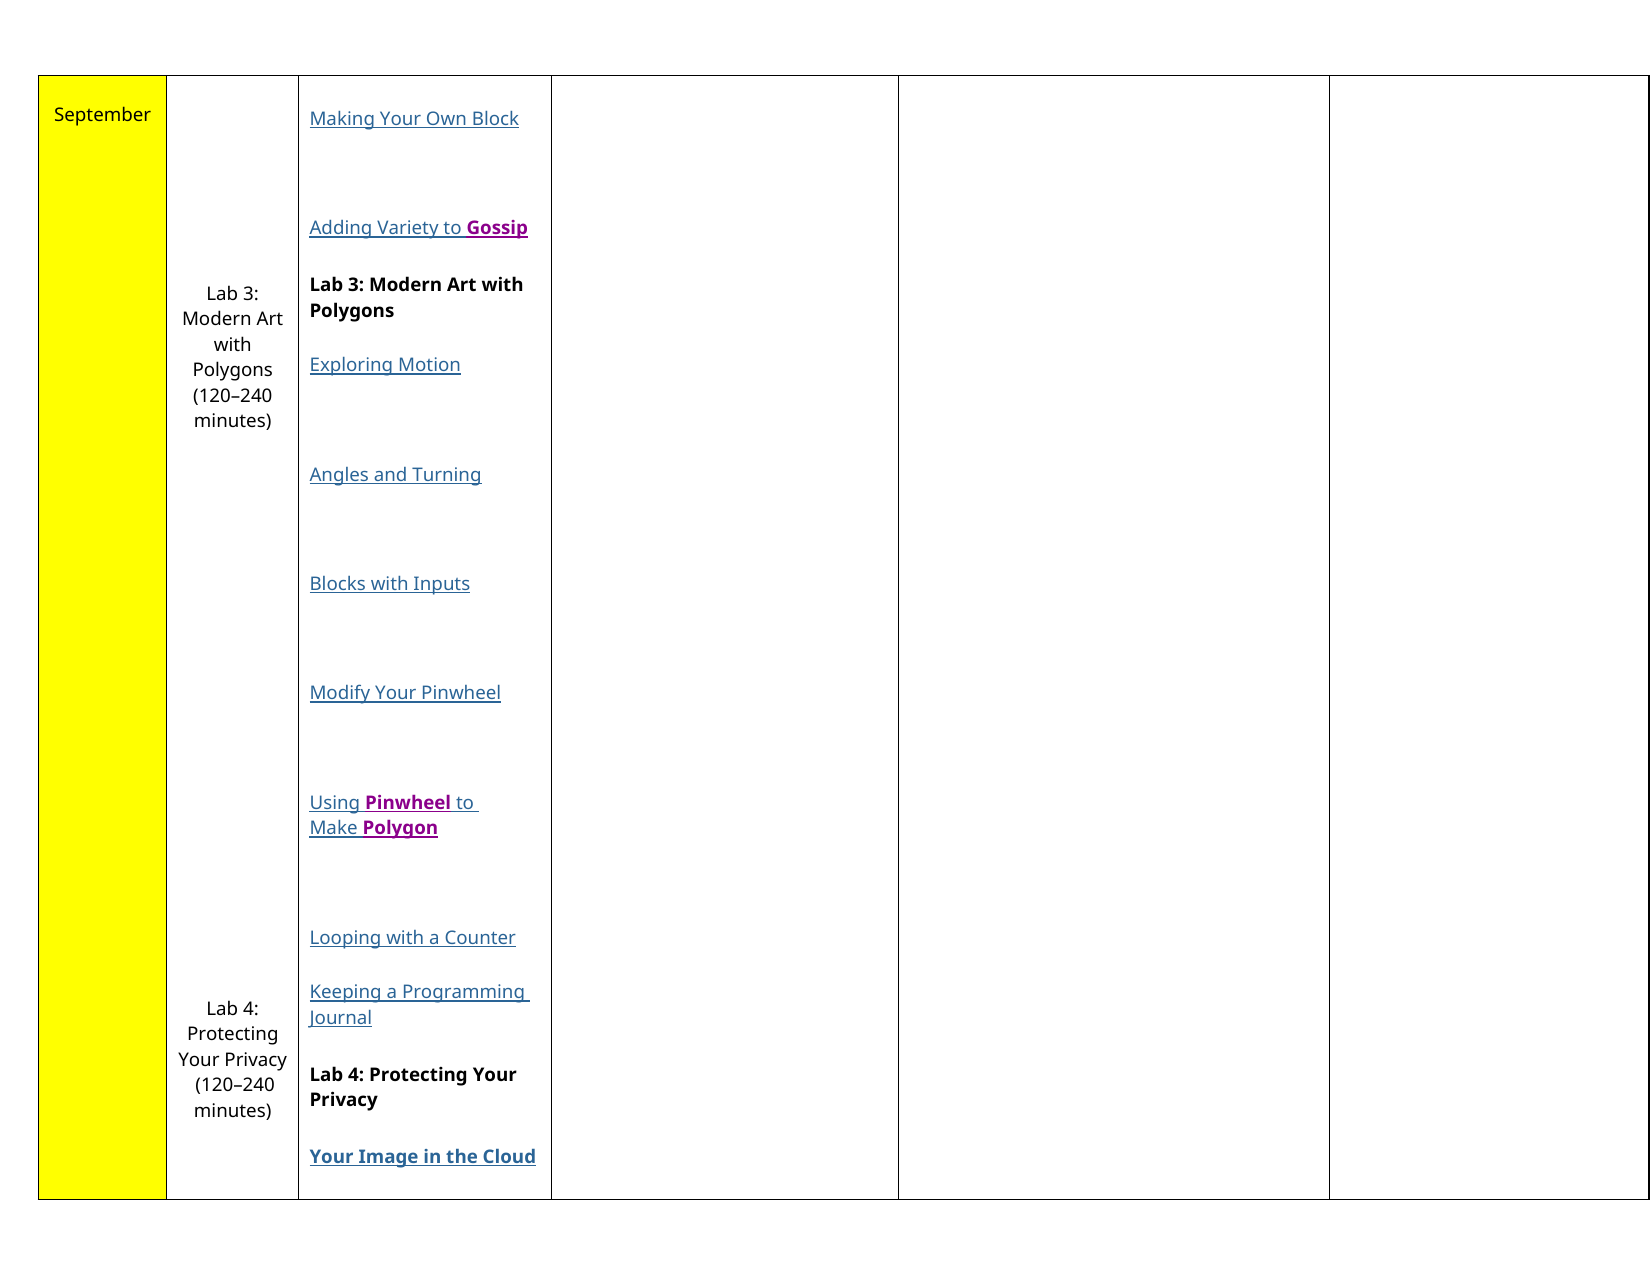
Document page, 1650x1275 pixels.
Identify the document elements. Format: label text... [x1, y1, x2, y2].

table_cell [899, 76, 1329, 1199]
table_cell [167, 76, 298, 1199]
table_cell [552, 76, 898, 1199]
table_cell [299, 76, 551, 1199]
table_cell September September [39, 76, 166, 1199]
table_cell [1330, 76, 1648, 1199]
